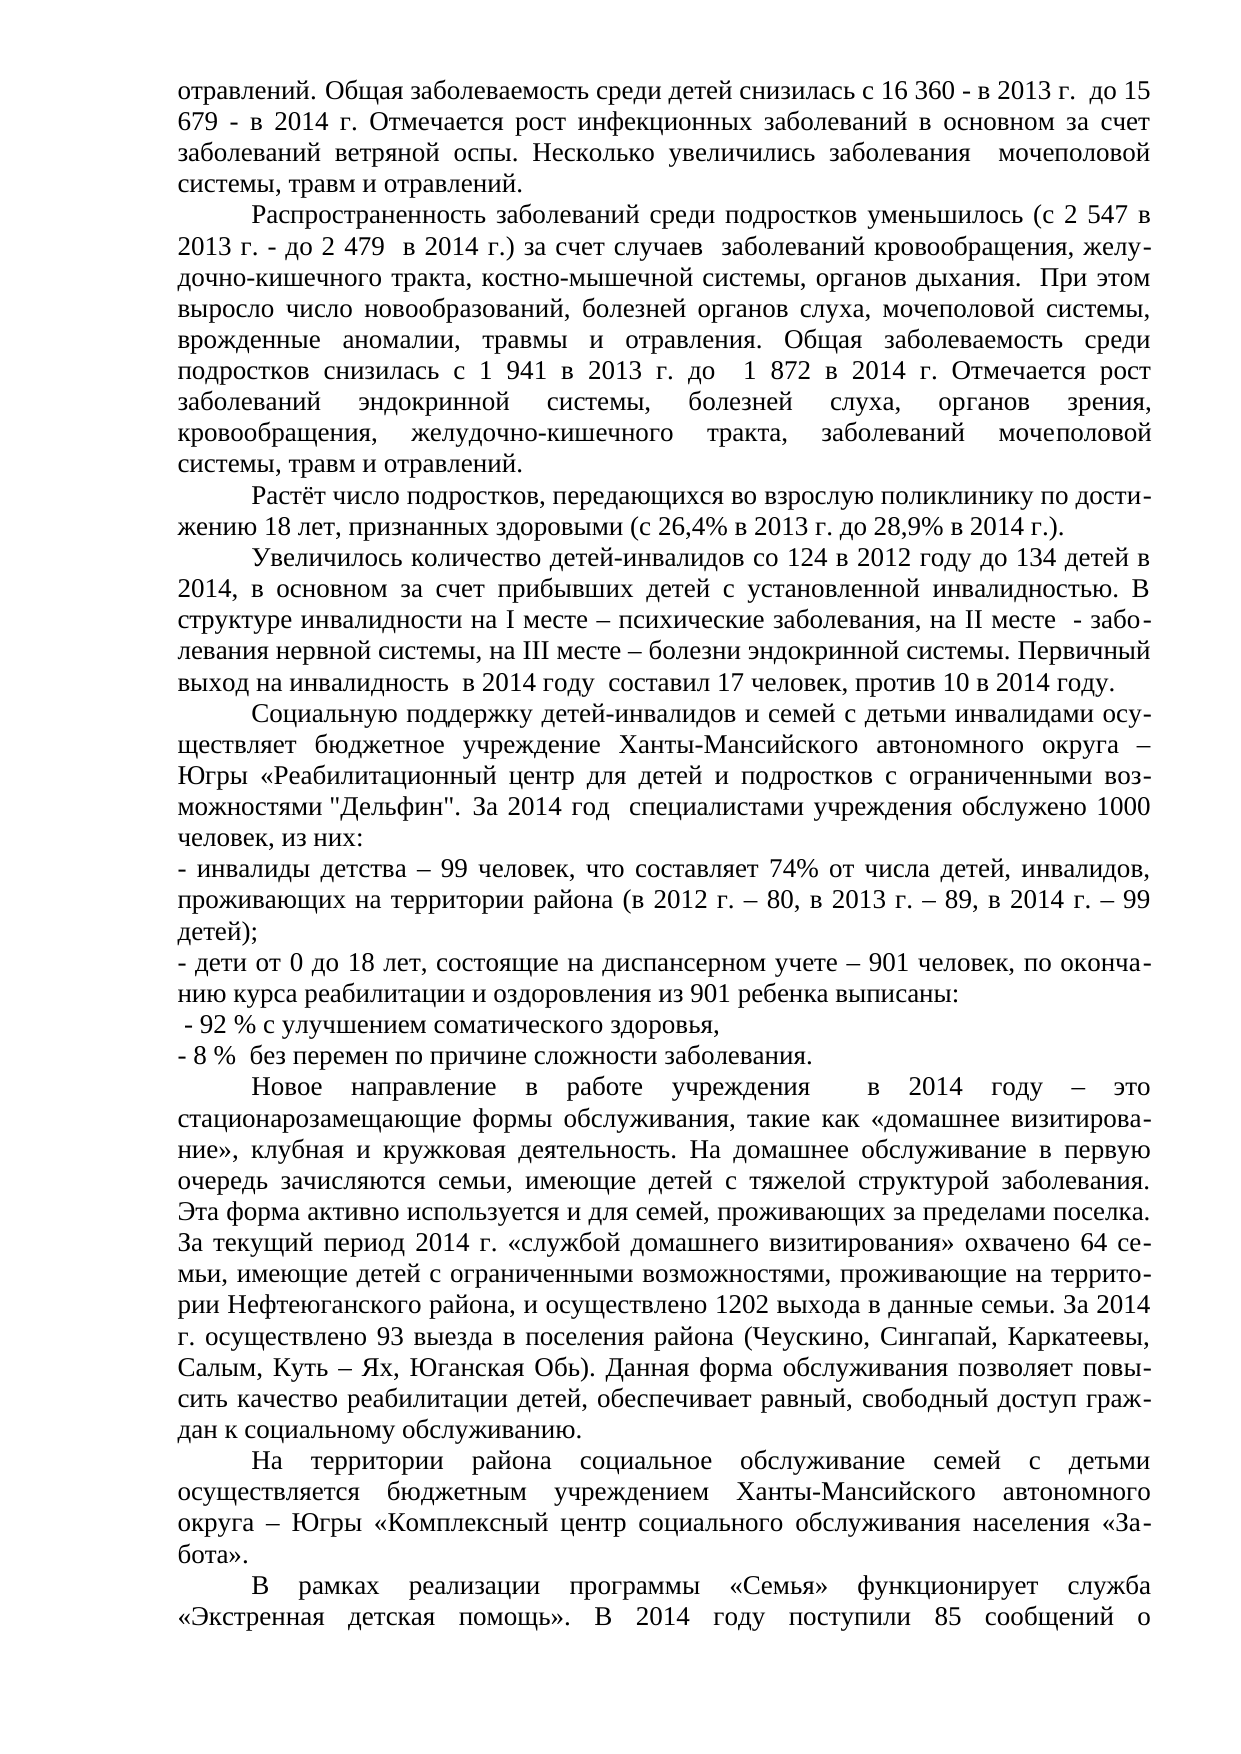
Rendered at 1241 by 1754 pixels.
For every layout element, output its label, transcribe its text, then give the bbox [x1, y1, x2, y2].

text На территории района социальное обслуживание семей с детьми осуществляется бюджетным учреждением Ханты-Мансийского автономного округа – Югры «Комплексный центр социального обслуживания населения «Забота». [177, 1444, 1152, 1569]
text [177, 74, 1152, 198]
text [177, 1569, 1152, 1631]
text - 92 % с улучшением соматического здоровья, [177, 1008, 1152, 1039]
text - дети от 0 до 18 лет, состоящие на диспансерном учете – 901 человек, по окончанию курса реабилитации и оздоровления из 901 ребенка выписаны: [177, 946, 1152, 1008]
text Социальную поддержку детей-инвалидов и семей с детьми инвалидами осуществляет бюджетное учреждение Ханты-Мансийского автономного округа – Югры «Реабилитационный центр для детей и подростков с ограниченными возможностями "Дельфин". За 2014 год специалистами учреждения обслужено 1000 человек, из них: [177, 697, 1152, 852]
text Увеличилось количество детей-инвалидов со 124 в 2012 году до 134 детей в 2014, в основном за счет прибывших детей с установленной инвалидностью. В структуре инвалидности на I месте – психические заболевания, на II месте - заболевания нервной системы, на III месте – болезни эндокринной системы. Первичный выход на инвалидность в 2014 году составил 17 человек, против 10 в 2014 году. [177, 541, 1152, 697]
text - 8 % без перемен по причине сложности заболевания. [177, 1039, 1152, 1071]
text Растёт число подростков, передающихся во взрослую поликлинику по достижению 18 лет, признанных здоровыми (с 26,4% в 2013 г. до 28,9% в 2014 г.). [177, 479, 1152, 541]
text Новое направление в работе учреждения в 2014 году – это стационарозамещающие формы обслуживания, такие как «домашнее визитирование», клубная и кружковая деятельность. На домашнее обслуживание в первую очередь зачисляются семьи, имеющие детей с тяжелой структурой заболевания. Эта форма активно используется и для семей, проживающих за пределами поселка. За текущий период 2014 г. «службой домашнего визитирования» охвачено 64 семьи, имеющие детей с ограниченными возможностями, проживающие на территории Нефтеюганского района, и осуществлено 1202 выхода в данные семьи. За 2014 г. осуществлено 93 выезда в поселения района (Чеускино, Сингапай, Каркатеевы, Салым, Куть – Ях, Юганская Обь). Данная форма обслуживания позволяет повысить качество реабилитации детей, обеспечивает равный, свободный доступ граждан к социальному обслуживанию. [177, 1071, 1152, 1444]
text - инвалиды детства – 99 человек, что составляет 74% от числа детей, инвалидов, проживающих на территории района (в 2012 г. – 80, в 2013 г. – 89, в 2014 г. – 99 детей); [177, 852, 1152, 946]
text Распространенность заболеваний среди подростков уменьшилось (с 2 547 в 2013 г. - до 2 479 в 2014 г.) за счет случаев заболеваний кровообращения, желудочно-кишечного тракта, костно-мышечной системы, органов дыхания. При этом выросло число новообразований, болезней органов слуха, мочеполовой системы, врожденные аномалии, травмы и отравления. Общая заболеваемость среди подростков снизилась с 1 941 в 2013 г. до 1 872 в 2014 г. Отмечается рост заболеваний эндокринной системы, болезней слуха, органов зрения, кровообращения, желудочно-кишечного тракта, заболеваний мочеполовой системы, травм и отравлений. [177, 198, 1152, 479]
